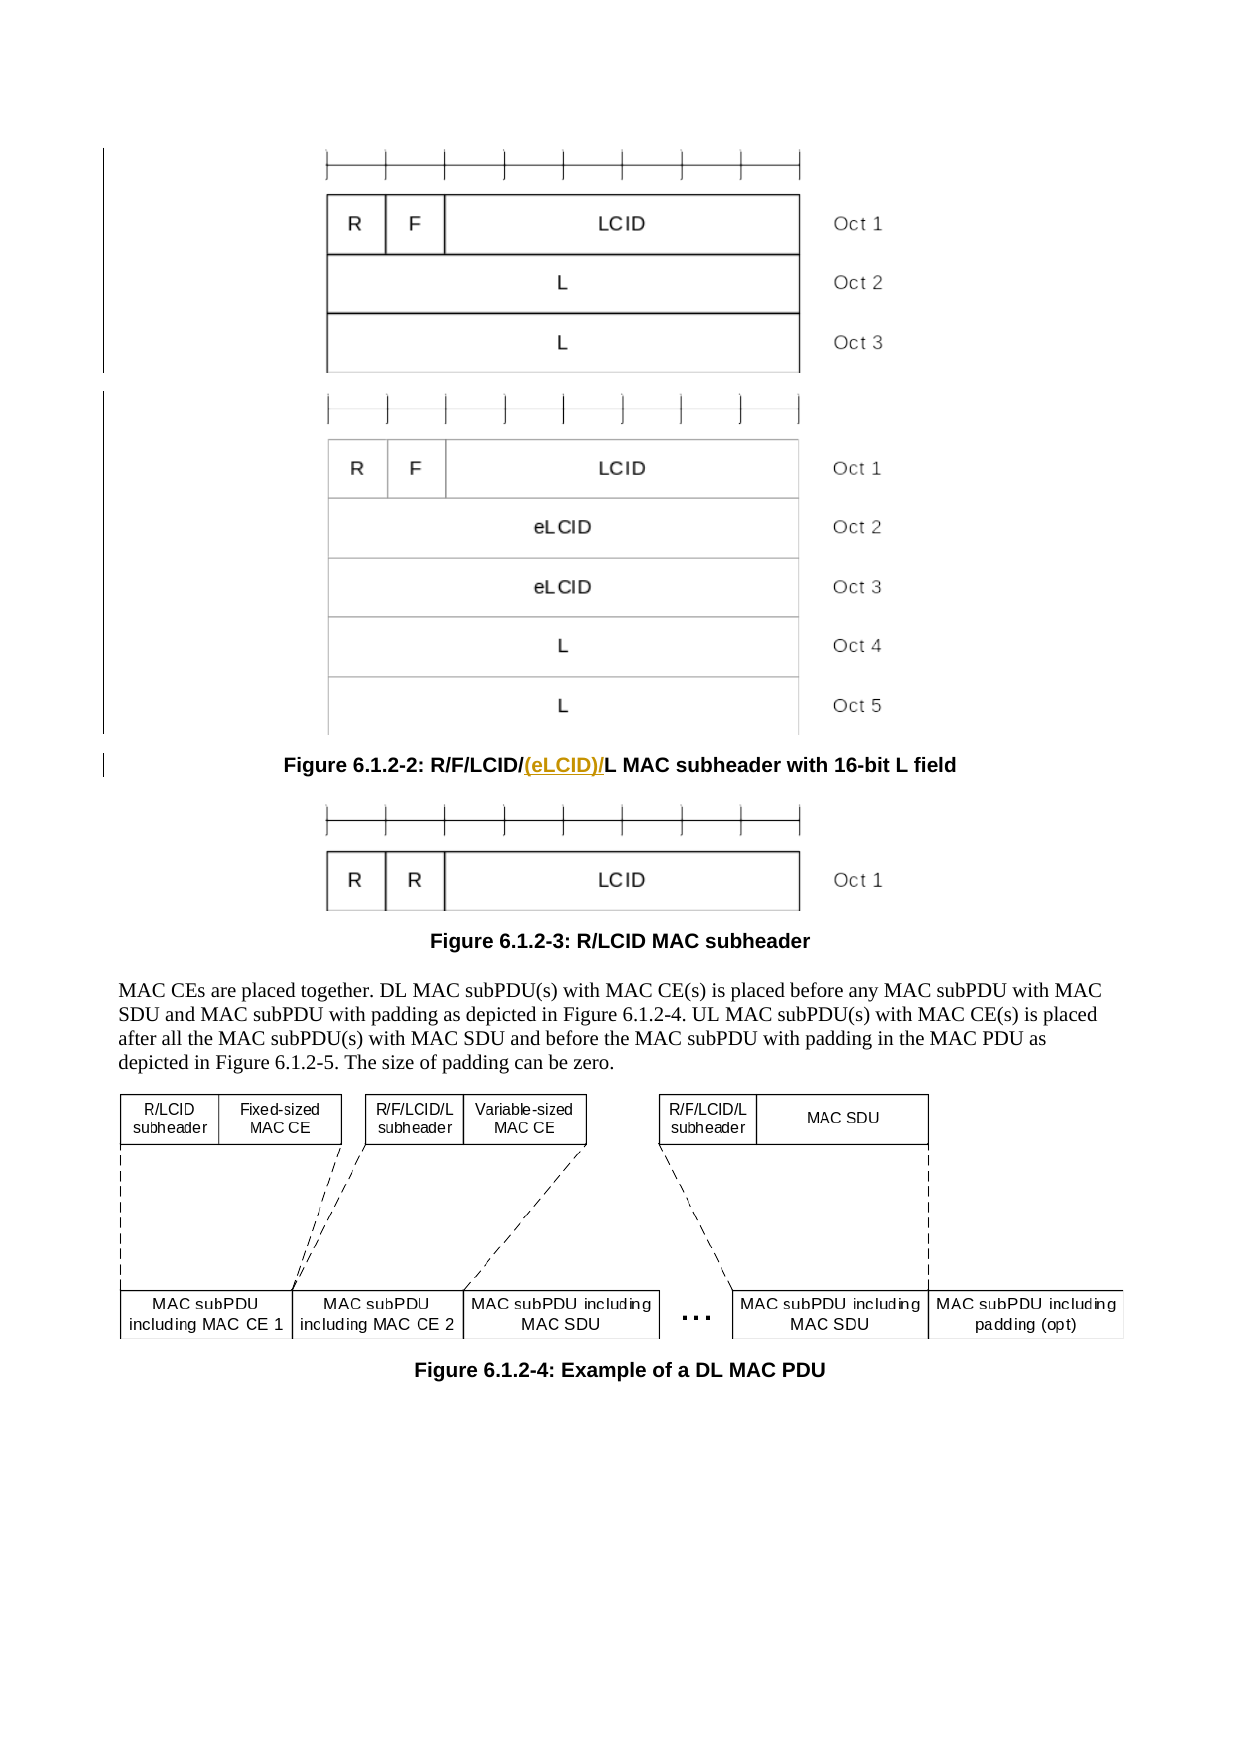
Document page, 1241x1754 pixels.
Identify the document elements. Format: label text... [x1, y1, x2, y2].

text MAC CEs are placed together. DL MAC subPDU(s) with MAC CE(s) is placed before any MAC subPDU with MAC SDU and MAC subPDU with padding as depicted in Figure 6.1.2-4. UL MAC subPDU(s) with MAC CE(s) is placed after all the MAC subPDU(s) with MAC SDU and before the MAC subPDU with padding in the MAC PDU as depicted in Figure 6.1.2-5. The size of padding can be zero. [118, 978, 1122, 1074]
text Figure 6.1.2-4: Example of a DL MAC PDU [118, 1358, 1122, 1382]
text Figure 6.1.2-2: R/F/LCID/L MAC subheader with 16-bit L field [118, 753, 1122, 777]
text Figure 6.1.2-3: R/LCID MAC subheader [118, 929, 1122, 953]
